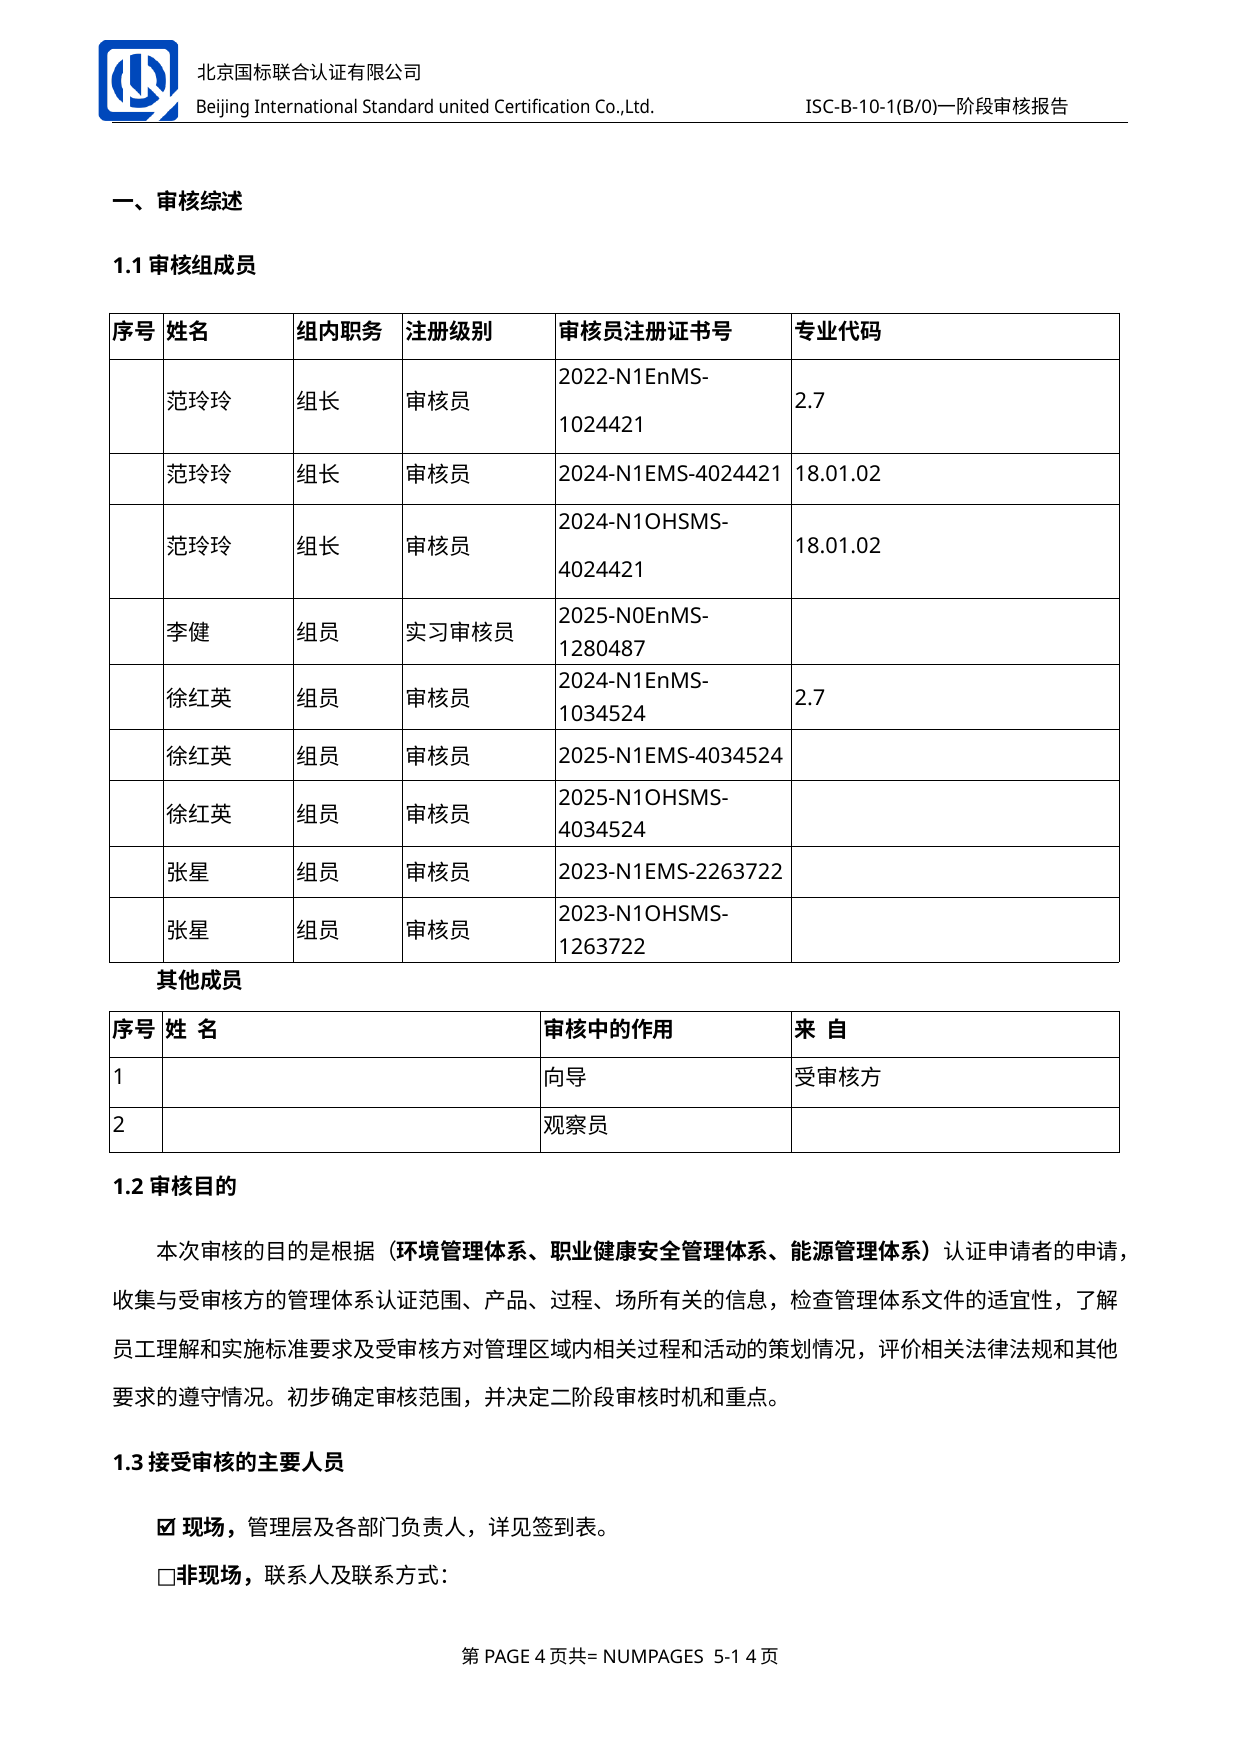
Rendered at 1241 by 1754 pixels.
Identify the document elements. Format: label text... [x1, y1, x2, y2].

table_cell 2022-N1EnMS-1024421 [556, 360, 791, 453]
table_cell [110, 599, 163, 664]
table_cell 范玲玲 [164, 454, 293, 504]
table_cell 组员 [294, 847, 402, 896]
table_cell 审核员 [403, 505, 555, 598]
table_cell [792, 847, 1119, 896]
table_cell 审核员 [403, 665, 555, 729]
table_cell 范玲玲 [164, 505, 293, 598]
table_cell 1 [110, 1058, 162, 1107]
text □非现场，联系人及联系方式： [112, 1557, 1128, 1590]
table_header 专业代码 [792, 314, 1119, 359]
table_cell [792, 898, 1119, 962]
table_cell 审核员 [403, 360, 555, 453]
table_cell 观察员 [541, 1108, 791, 1152]
table_cell 徐红英 [164, 665, 293, 729]
table_cell [163, 1058, 540, 1107]
table_cell [110, 665, 163, 729]
table_header 审核中的作用 [541, 1012, 791, 1057]
table_header 姓 名 [163, 1012, 540, 1057]
table_cell 2024-N1OHSMS-4024421 [556, 505, 791, 598]
table_cell 实习审核员 [403, 599, 555, 664]
table_cell 审核员 [403, 847, 555, 896]
table_cell 受审核方 [792, 1058, 1119, 1107]
text 一、审核综述 [112, 183, 1128, 216]
table_cell 张星 [164, 898, 293, 962]
text 1.1审核组成员 [112, 248, 1128, 281]
text 其他成员 [112, 962, 1128, 995]
table_cell [110, 847, 163, 896]
table_cell 组长 [294, 454, 402, 504]
table_cell 组长 [294, 360, 402, 453]
text 1.2 审核目的 [112, 1169, 1128, 1202]
table_header 审核员注册证书号 [556, 314, 791, 359]
table_cell [110, 781, 163, 846]
table_header 姓名 [164, 314, 293, 359]
table_cell 张星 [164, 847, 293, 896]
picture [98, 40, 179, 121]
table_cell [792, 1108, 1119, 1152]
table_cell 徐红英 [164, 730, 293, 780]
table_cell 组员 [294, 599, 402, 664]
table_cell 2.7 [792, 665, 1119, 729]
table_cell 审核员 [403, 781, 555, 846]
text 现场，管理层及各部门负责人，详见签到表。 [112, 1509, 1128, 1542]
table_cell [110, 360, 163, 453]
table_cell 2024-N1EMS-4024421 [556, 454, 791, 504]
table_cell [110, 454, 163, 504]
table_cell 审核员 [403, 730, 555, 780]
table_cell 向导 [541, 1058, 791, 1107]
table_cell [792, 730, 1119, 780]
table_cell [110, 730, 163, 780]
table_cell 徐红英 [164, 781, 293, 846]
table_cell 18.01.02 [792, 505, 1119, 598]
table_cell 18.01.02 [792, 454, 1119, 504]
text 1.3接受审核的主要人员 [112, 1444, 1128, 1477]
table_cell 2 [110, 1108, 162, 1152]
table_cell [792, 781, 1119, 846]
table_cell 李健 [164, 599, 293, 664]
table_header 序号 [110, 1012, 162, 1057]
table_cell 2024-N1EnMS-1034524 [556, 665, 791, 729]
table_cell [110, 898, 163, 962]
table_cell 范玲玲 [164, 360, 293, 453]
table_cell 组员 [294, 730, 402, 780]
table_cell 审核员 [403, 898, 555, 962]
table_cell 2025-N0EnMS-1280487 [556, 599, 791, 664]
table_cell 2023-N1EMS-2263722 [556, 847, 791, 896]
table_cell [163, 1108, 540, 1152]
table_cell 组员 [294, 898, 402, 962]
table_cell [110, 505, 163, 598]
table_header 注册级别 [403, 314, 555, 359]
table_header 组内职务 [294, 314, 402, 359]
table_cell 2025-N1OHSMS-4034524 [556, 781, 791, 846]
text 本次审核的目的是根据（环境管理体系、职业健康安全管理体系、能源管理体系）认证申请者的申请，收集与受审核方的管理体系认证范围、产品、过程、场所有关的信息，检查管理体系文件的适宜性，了解员工理解和实施标准要求及受审核方对管理区域内相关过程和活动的策划情况，评价相关法律法规和其他要求的遵守情况。初步确定审核范围，并决定二阶段审核时机和重点。 [112, 1234, 1128, 1412]
table_cell 组员 [294, 781, 402, 846]
table_cell [792, 599, 1119, 664]
table_header 来 自 [792, 1012, 1119, 1057]
table_header 序号 [110, 314, 163, 359]
table_cell 2.7 [792, 360, 1119, 453]
table_cell 组长 [294, 505, 402, 598]
table_cell 2025-N1EMS-4034524 [556, 730, 791, 780]
table_cell 审核员 [403, 454, 555, 504]
table_cell 组员 [294, 665, 402, 729]
table_cell 2023-N1OHSMS-1263722 [556, 898, 791, 962]
